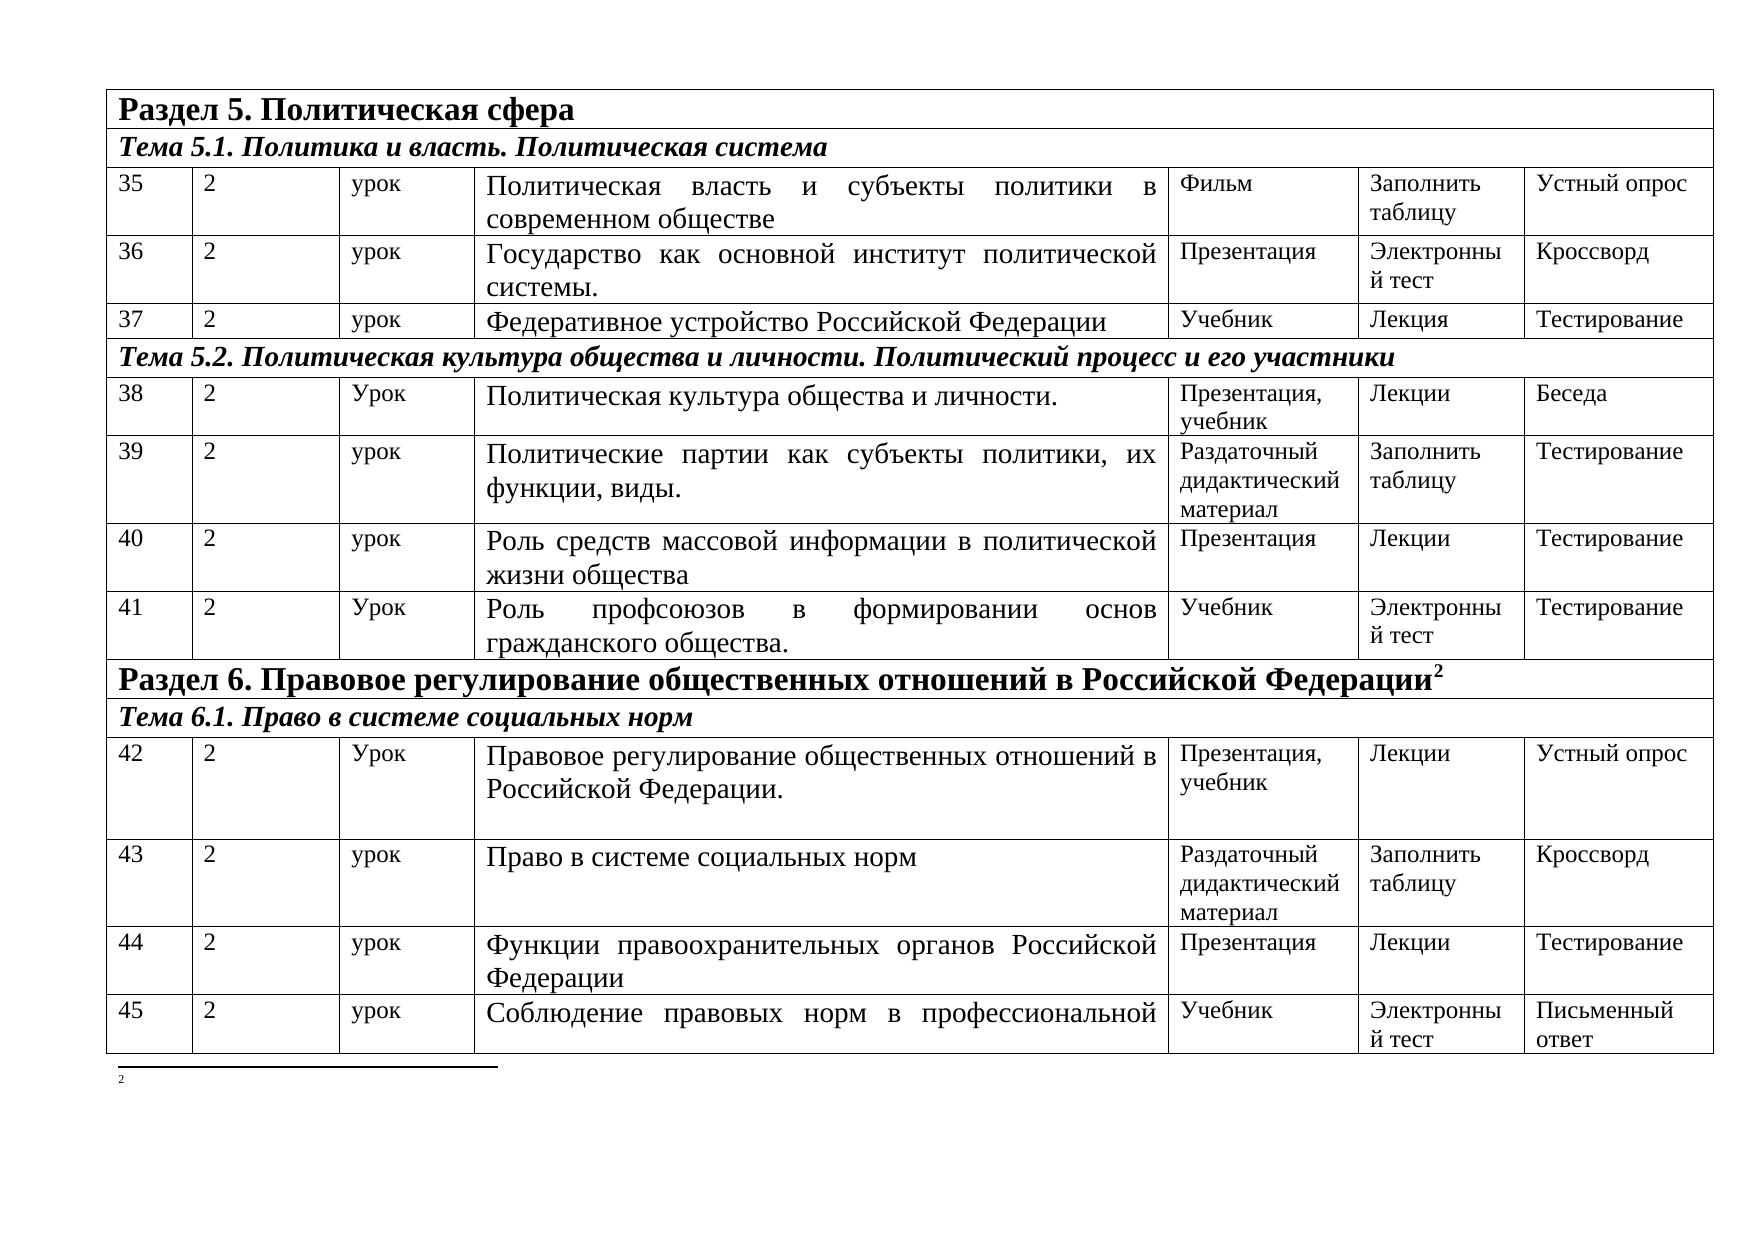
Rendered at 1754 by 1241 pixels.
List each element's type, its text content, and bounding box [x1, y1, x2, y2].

table_cell Лекции [1359, 524, 1524, 591]
table_cell Презентация [1169, 524, 1358, 591]
table_cell Учебник [1169, 995, 1358, 1052]
table_cell Роль средств массовой информации в политической жизни общества [475, 524, 1168, 591]
table_cell 36 [107, 236, 192, 303]
table_cell Фильм [1169, 168, 1358, 235]
table_cell Презентация, учебник [1169, 378, 1358, 435]
table_cell урок [340, 840, 474, 926]
table_cell Электронный тест [1359, 592, 1524, 659]
table_cell урок [340, 927, 474, 994]
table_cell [475, 995, 1168, 1052]
table_cell Роль профсоюзов в формировании основ гражданского общества. [475, 592, 1168, 659]
table_cell Тестирование [1525, 927, 1713, 994]
table_cell 2 [193, 436, 339, 522]
table_cell Учебник [1169, 592, 1358, 659]
table_cell урок [340, 168, 474, 235]
table_cell Электронный тест [1359, 995, 1524, 1052]
table_cell Заполнить таблицу [1359, 436, 1524, 522]
table_cell Электронный тест [1359, 236, 1524, 303]
table_cell 44 [107, 927, 192, 994]
table_cell Лекции [1359, 738, 1524, 838]
table_cell урок [340, 304, 474, 338]
table_cell Учебник [1169, 304, 1358, 338]
table_cell Заполнить таблицу [1359, 168, 1524, 235]
table_cell Политическая власть и субъекты политики в современном обществе [475, 168, 1168, 235]
table_cell 2 [193, 524, 339, 591]
table_cell Беседа [1525, 378, 1713, 435]
table_cell 2 [193, 378, 339, 435]
table_cell Устный опрос [1525, 738, 1713, 838]
table_cell Устный опрос [1525, 168, 1713, 235]
table_cell 2 [193, 168, 339, 235]
table_cell Лекции [1359, 378, 1524, 435]
table_cell Кроссворд [1525, 236, 1713, 303]
table_cell 43 [107, 840, 192, 926]
table_cell Тестирование [1525, 524, 1713, 591]
table_cell Презентация, учебник [1169, 738, 1358, 838]
table_cell 2 [193, 995, 339, 1052]
table_cell 39 [107, 436, 192, 522]
table_cell 2 [193, 236, 339, 303]
table_cell 40 [107, 524, 192, 591]
table_cell Политические партии как субъекты политики, их функции, виды. [475, 436, 1168, 522]
table_cell урок [340, 436, 474, 522]
table_cell Презентация [1169, 927, 1358, 994]
table_cell Политическая культура общества и личности. [475, 378, 1168, 435]
table_cell 42 [107, 738, 192, 838]
table_cell Презентация [1169, 236, 1358, 303]
table_cell Раздел 6. Правовое регулирование общественных отношений в Российской Федерации [107, 660, 1713, 698]
table_cell 37 [107, 304, 192, 338]
table_cell Раздел 5. Политическая сфера [107, 90, 1713, 128]
table_cell 2 [193, 592, 339, 659]
table_cell Письменный ответ [1525, 995, 1713, 1052]
table_cell Урок [340, 592, 474, 659]
table_cell Кроссворд [1525, 840, 1713, 926]
table_cell Лекция [1359, 304, 1524, 338]
table_cell 41 [107, 592, 192, 659]
table_cell 35 [107, 168, 192, 235]
table_cell Тестирование [1525, 436, 1713, 522]
table_cell Право в системе социальных норм [475, 840, 1168, 926]
table_cell Раздаточный дидактический материал [1169, 840, 1358, 926]
table_cell Раздаточный дидактический материал [1169, 436, 1358, 522]
table_cell 2 [193, 304, 339, 338]
table_cell 38 [107, 378, 192, 435]
table_cell Тестирование [1525, 304, 1713, 338]
table_cell Урок [340, 378, 474, 435]
table_cell 2 [193, 840, 339, 926]
table_cell Государство как основной институт политической системы. [475, 236, 1168, 303]
table_cell урок [340, 236, 474, 303]
table_cell Тестирование [1525, 592, 1713, 659]
table_cell Функции правоохранительных органов Российской Федерации [475, 927, 1168, 994]
table_cell Заполнить таблицу [1359, 840, 1524, 926]
table_cell 45 [107, 995, 192, 1052]
table_cell Правовое регулирование общественных отношений в Российской Федерации. [475, 738, 1168, 838]
table_cell Лекции [1359, 927, 1524, 994]
table_cell 2 [193, 927, 339, 994]
table_cell Тема 5.1. Политика и власть. Политическая система [107, 129, 1713, 167]
table_cell Федеративное устройство Российской Федерации [475, 304, 1168, 338]
table_cell урок [340, 995, 474, 1052]
table_cell Тема 5.2. Политическая культура общества и личности. Политический процесс и его участники [107, 339, 1713, 377]
table_cell Тема 6.1. Право в системе социальных норм [107, 699, 1713, 737]
table_cell Урок [340, 738, 474, 838]
table_cell урок [340, 524, 474, 591]
table_cell 2 [193, 738, 339, 838]
